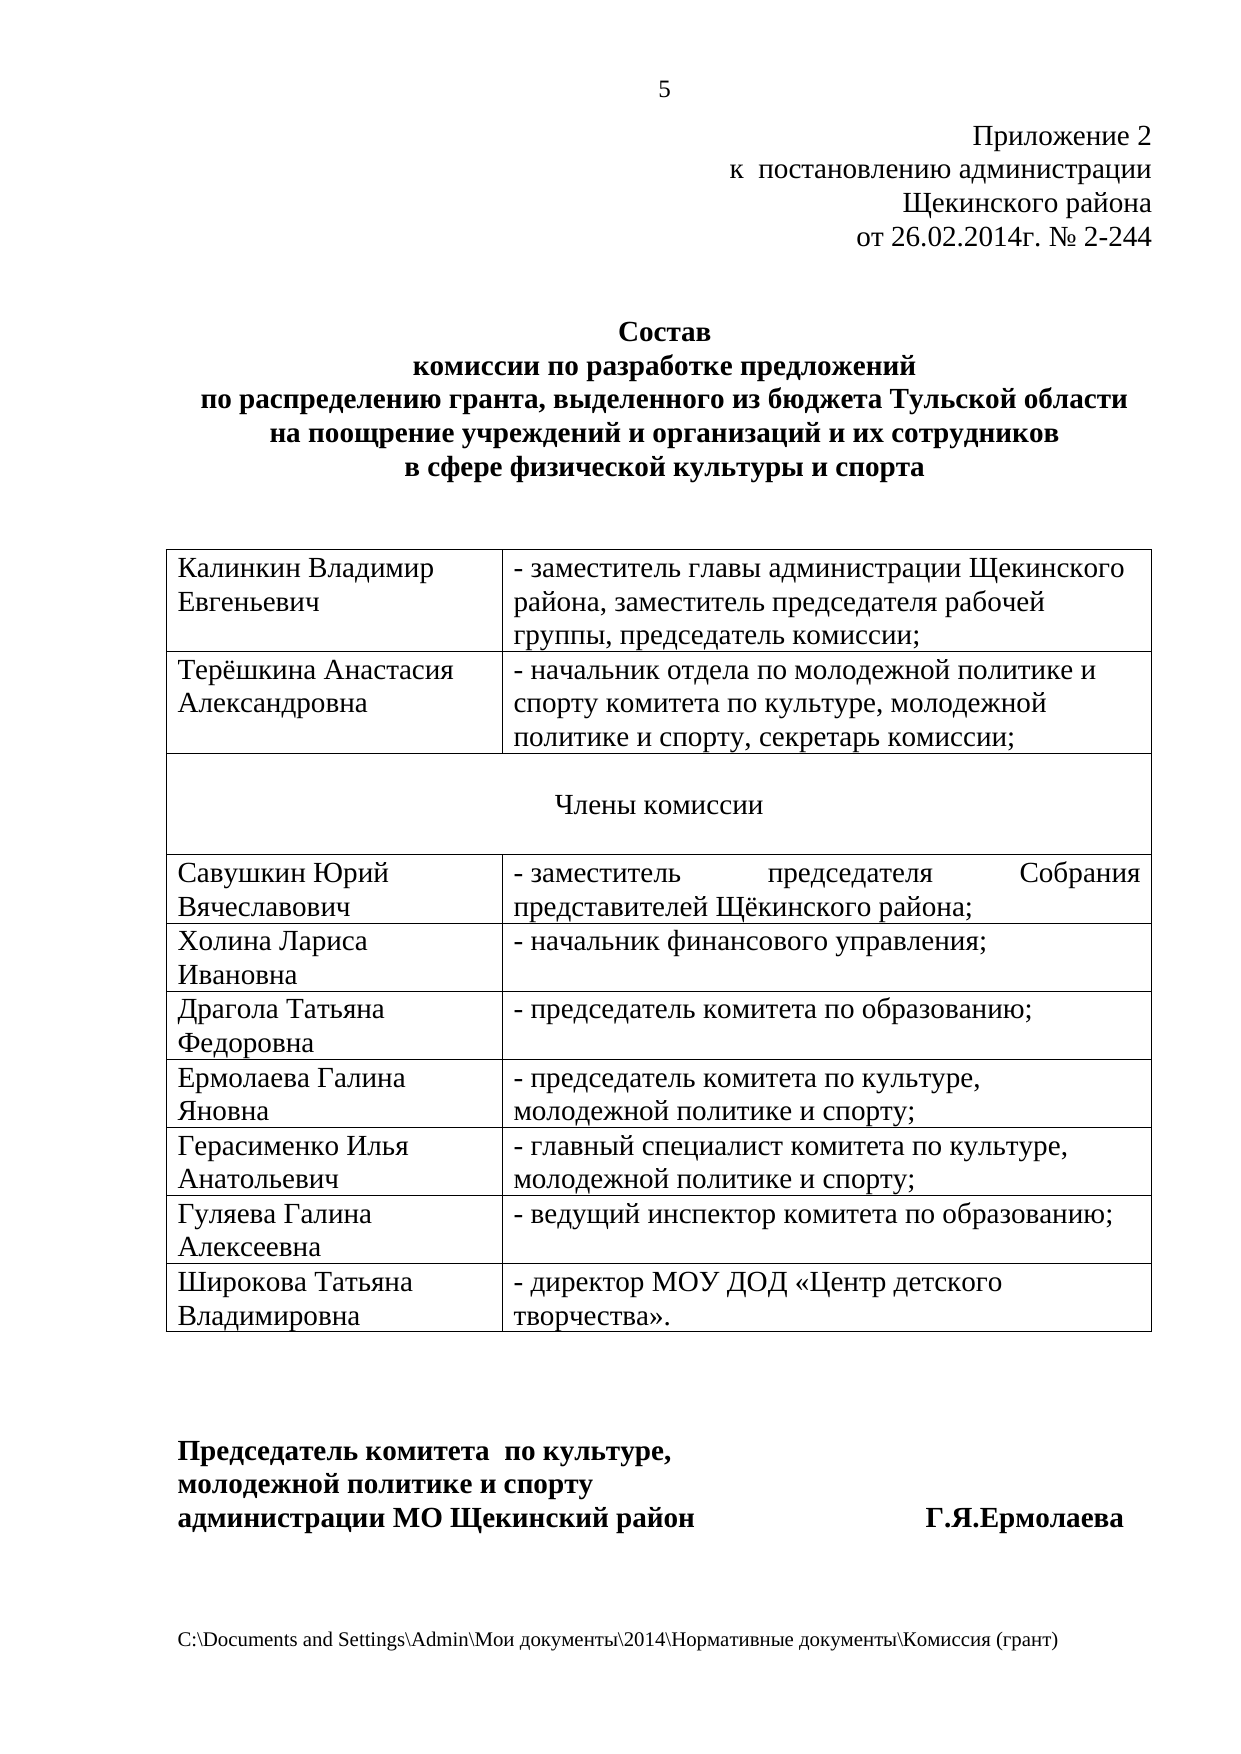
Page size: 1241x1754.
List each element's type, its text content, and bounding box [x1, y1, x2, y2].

table_cell - председатель комитета по образованию; [503, 992, 1151, 1059]
text молодежной политике и спорту [177, 1466, 1152, 1500]
text в сфере физической культуры и спорта [177, 449, 1152, 482]
table_cell - ведущий инспектор комитета по образованию; [503, 1196, 1151, 1263]
table_cell - заместитель председателя Собрания представителей Щёкинского района; [503, 855, 1151, 922]
table_cell Широкова Татьяна Владимировна [167, 1264, 502, 1331]
table_cell - главный специалист комитета по культуре, молодежной политике и спорту; [503, 1128, 1151, 1195]
table_cell Гуляева Галина Алексеевна [167, 1196, 502, 1263]
table_cell - председатель комитета по культуре, молодежной политике и спорту; [503, 1060, 1151, 1127]
table_cell Драгола Татьяна Федоровна [167, 992, 502, 1059]
table_cell Герасименко Илья Анатольевич [167, 1128, 502, 1195]
text Председатель комитета по культуре, [177, 1433, 1152, 1466]
subtitle по распределению гранта, выделенного из бюджета Тульской области [177, 382, 1152, 415]
table_cell - начальник финансового управления; [503, 924, 1151, 991]
table_cell Холина Лариса Ивановна [167, 924, 502, 991]
table_cell Члены комиссии [167, 754, 1151, 854]
table_cell Савушкин Юрий Вячеславович [167, 855, 502, 922]
subtitle на поощрение учреждений и организаций и их сотрудников [177, 415, 1152, 449]
table_cell - директор МОУ ДОД «Центр детского творчества». [503, 1264, 1151, 1331]
table_header - заместитель главы администрации Щекинского района, заместитель председателя рабочей группы, председатель комиссии; [503, 550, 1151, 651]
text к постановлению администрации Щекинского района [709, 152, 1152, 219]
table_cell Терёшкина Анастасия Александровна [167, 652, 502, 753]
text от 26.02.2014г. № 2-244 [709, 219, 1152, 252]
text администрации МО Щекинский район Г.Я.Ермолаева [177, 1500, 1152, 1533]
text Приложение 2 [709, 118, 1152, 152]
table_header Калинкин Владимир Евгеньевич [167, 550, 502, 651]
table_cell Ермолаева Галина Яновна [167, 1060, 502, 1127]
subtitle комиссии по разработке предложений [177, 348, 1152, 382]
text Состав [177, 314, 1152, 348]
table_cell - начальник отдела по молодежной политике и спорту комитета по культуре, молодежной политике и спорту, секретарь комиссии; [503, 652, 1151, 753]
